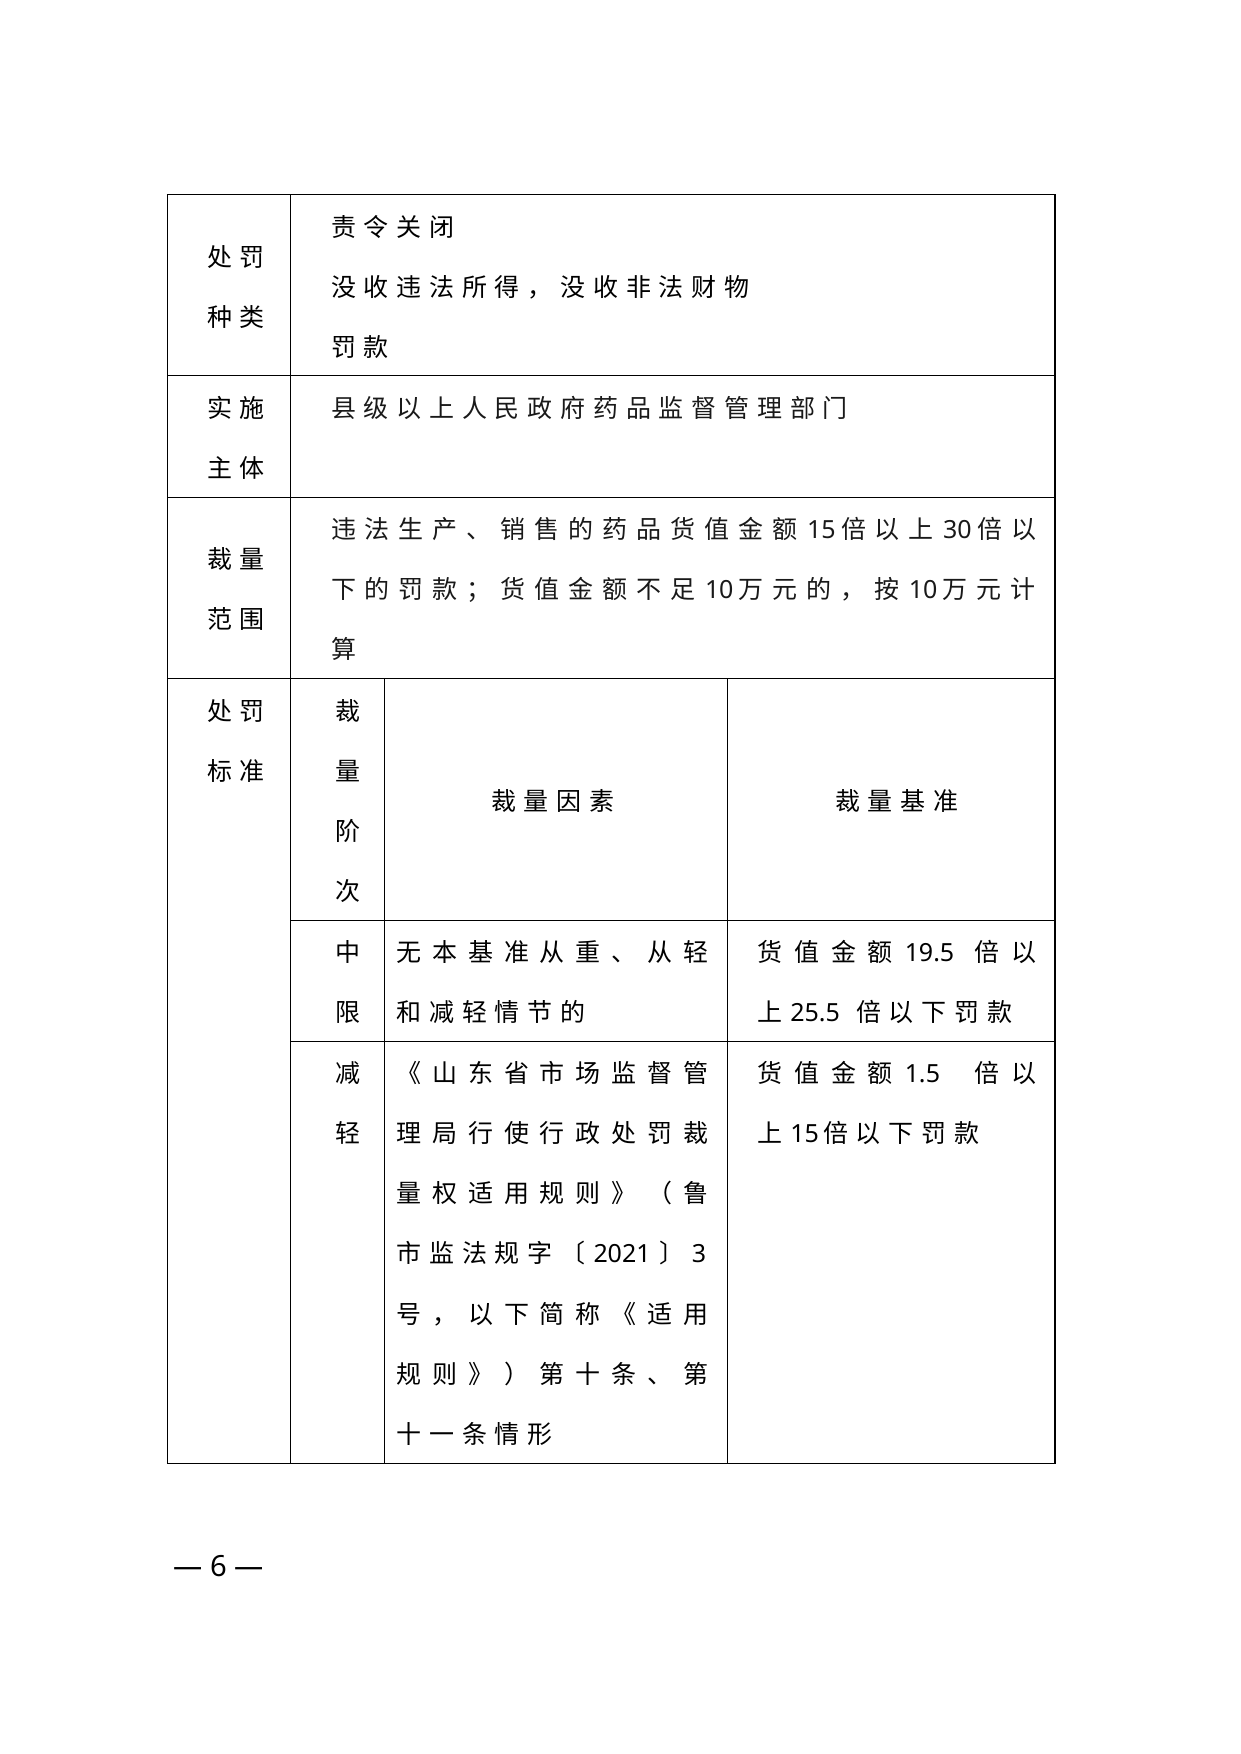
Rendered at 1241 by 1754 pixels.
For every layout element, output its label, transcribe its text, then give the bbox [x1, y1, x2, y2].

table_cell 处罚种类 [168, 195, 290, 375]
table_cell 县级以上人民政府药品监督管理部门 [291, 376, 1054, 497]
table_cell 货值金额1.5倍以上15倍以下罚款 [728, 1042, 1054, 1462]
table_cell 实施主体 [168, 376, 290, 497]
table_cell 《山东省市场监督管理局行使行政处罚裁量权适用规则》（鲁市监法规字〔2021〕3号，以下简称《适用规则》）第十条、第十一条情形 [385, 1042, 727, 1462]
table_cell 裁量基准 [728, 679, 1054, 919]
table_cell 中限 [291, 921, 384, 1041]
table_cell 处罚标准 [168, 679, 290, 1462]
table_cell 减轻 [291, 1042, 384, 1462]
table_cell 货值金额19.5倍以上25.5倍以下罚款 [728, 921, 1054, 1041]
table_cell 违法生产、销售的药品货值金额15倍以上30倍以下的罚款；货值金额不足10万元的，按10万元计算 [291, 498, 1054, 678]
table_cell 无本基准从重、从轻和减轻情节的 [385, 921, 727, 1041]
table_cell 裁量因素 [385, 679, 727, 919]
table_cell 裁量范围 [168, 498, 290, 678]
table_cell 裁量阶次 [291, 679, 384, 919]
table_cell 责令关闭 没收违法所得，没收非法财物 罚款 [291, 195, 1054, 375]
